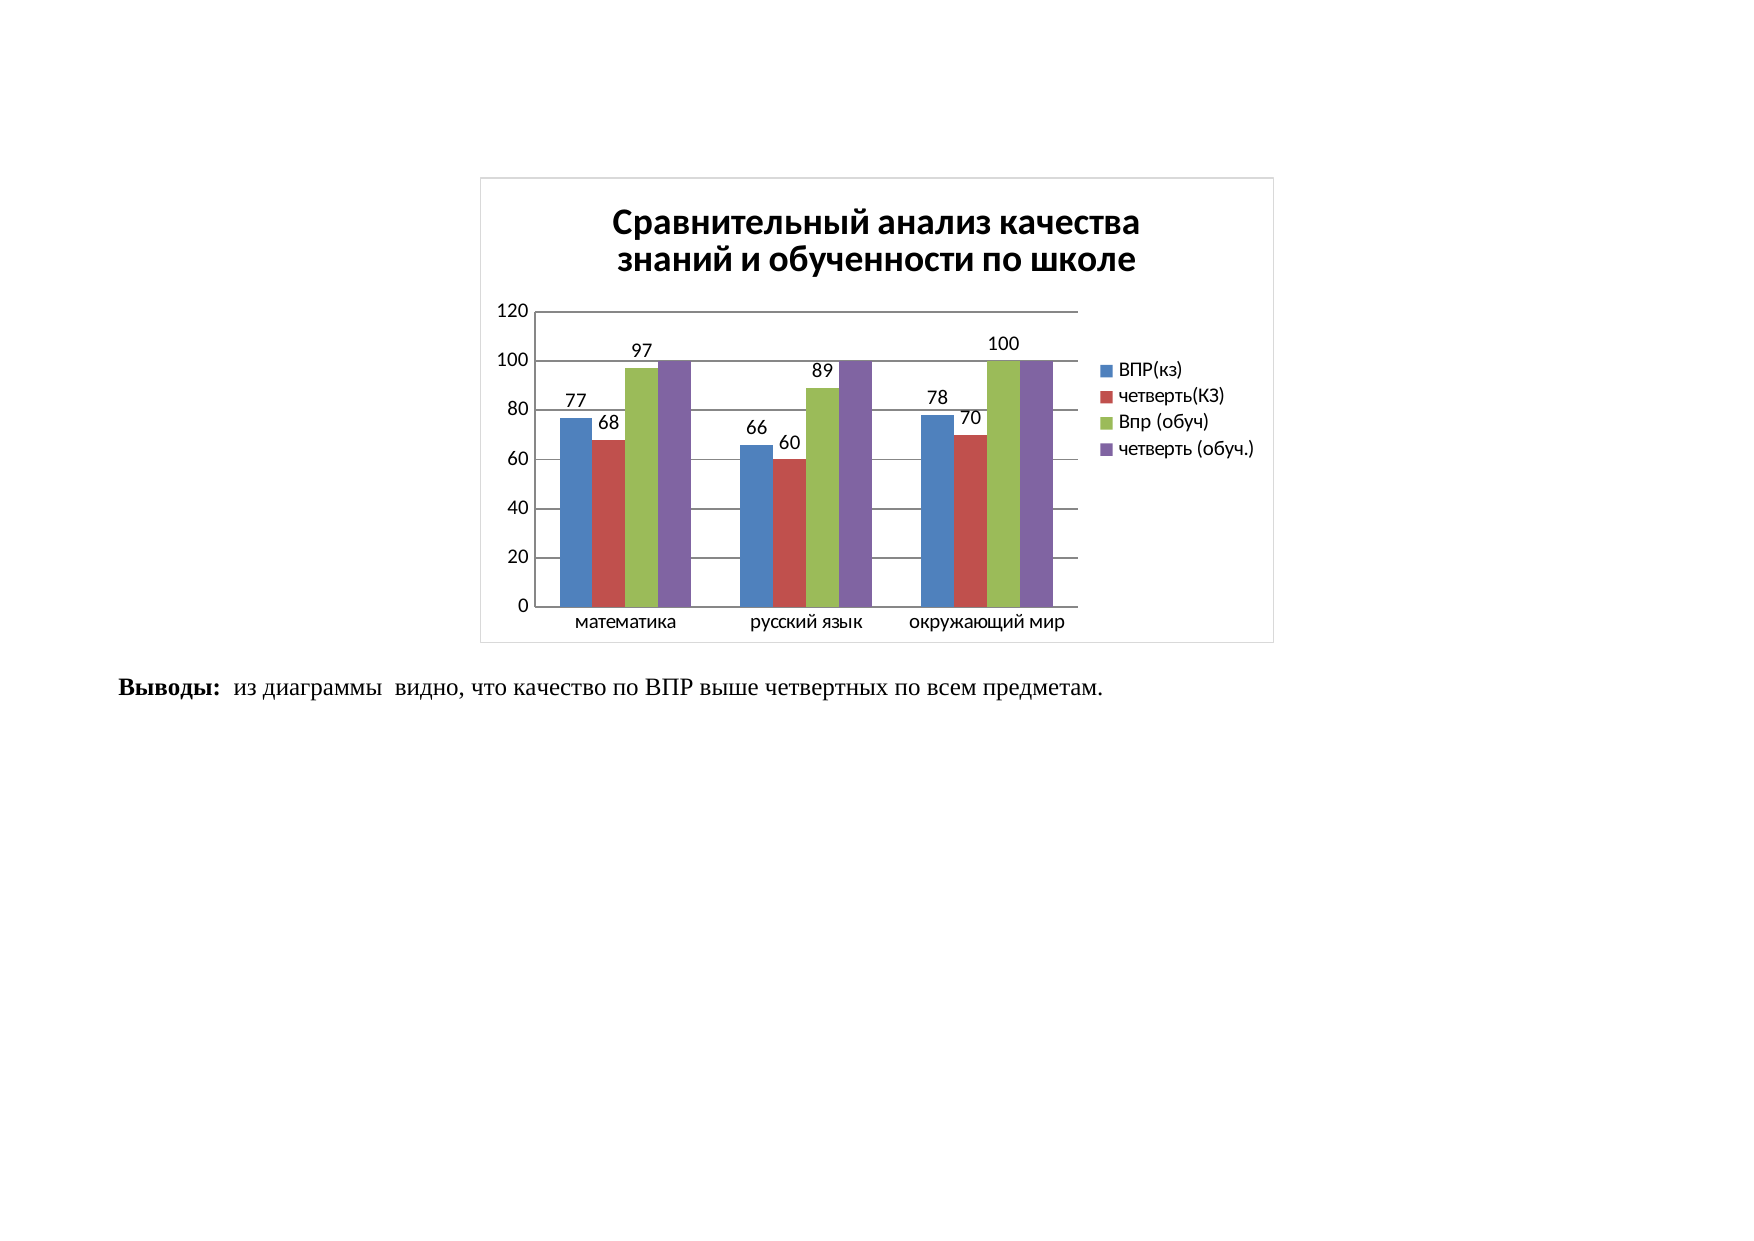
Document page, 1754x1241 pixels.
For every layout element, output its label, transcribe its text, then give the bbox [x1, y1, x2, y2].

text Выводы: из диаграммы видно, что качество по ВПР выше четвертных по всем предметам. [118, 672, 1636, 701]
